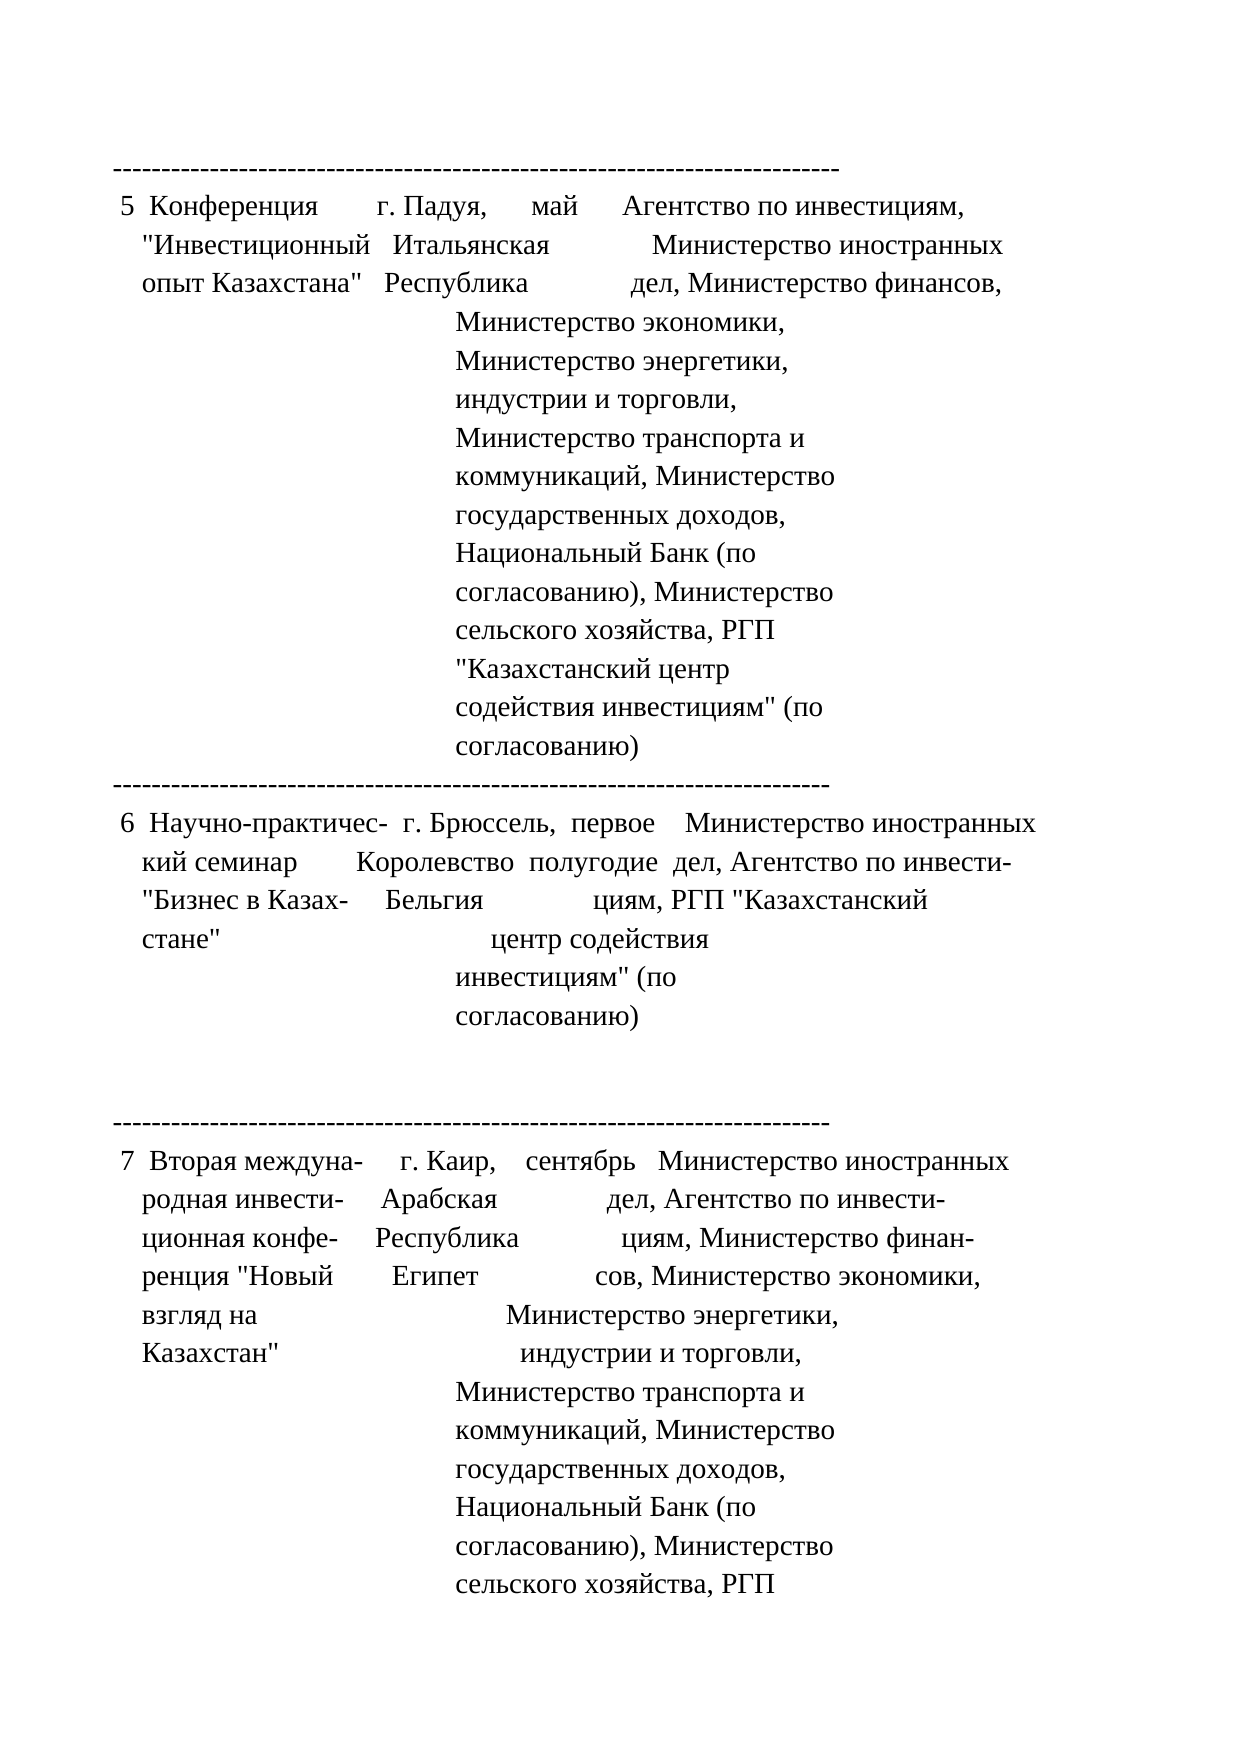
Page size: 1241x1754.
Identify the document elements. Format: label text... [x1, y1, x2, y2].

text Казахстан" индустрии и торговли, [112, 1335, 1128, 1369]
text инвестициям" (по [112, 959, 1128, 993]
text сельского хозяйства, РГП [112, 1567, 1128, 1600]
text согласованию) [112, 998, 1128, 1031]
text Министерство транспорта и [112, 420, 1128, 453]
text согласованию), Министерство [112, 574, 1128, 607]
text родная инвести- Арабская дел, Агентство по инвести- [112, 1181, 1128, 1215]
text ренция "Новый Египет сов, Министерство экономики, [112, 1258, 1128, 1292]
text содействия инвестициям" (по [112, 689, 1128, 723]
text -------------------------------------------------------------------------- [112, 767, 1128, 800]
text Министерство экономики, [112, 304, 1128, 338]
text индустрии и торговли, [112, 381, 1128, 415]
text кий семинар Королевство полугодие дел, Агентство по инвести- [112, 844, 1128, 877]
text опыт Казахстана" Республика дел, Министерство финансов, [112, 266, 1128, 299]
text --------------------------------------------------------------------------- [112, 150, 1128, 183]
text "Инвестиционный Итальянская Министерство иностранных [112, 227, 1128, 261]
text коммуникаций, Министерство [112, 458, 1128, 492]
text взгляд на Министерство энергетики, [112, 1297, 1128, 1330]
text "Бизнес в Казах- Бельгия циям, РГП "Казахстанский [112, 882, 1128, 916]
text "Казахстанский центр [112, 651, 1128, 684]
text 7 Вторая междуна- г. Каир, сентябрь Министерство иностранных [112, 1143, 1128, 1176]
text согласованию), Министерство [112, 1528, 1128, 1562]
text 5 Конференция г. Падуя, май Агентство по инвестициям, [112, 188, 1128, 222]
text коммуникаций, Министерство [112, 1412, 1128, 1446]
text Национальный Банк (по [112, 535, 1128, 569]
text Национальный Банк (по [112, 1489, 1128, 1523]
text Министерство энергетики, [112, 343, 1128, 376]
text -------------------------------------------------------------------------- [112, 1104, 1128, 1138]
text согласованию) [112, 728, 1128, 762]
text государственных доходов, [112, 1451, 1128, 1484]
text 6 Научно-практичес- г. Брюссель, первое Министерство иностранных [112, 805, 1128, 839]
text стане" центр содействия [112, 921, 1128, 954]
text Министерство транспорта и [112, 1374, 1128, 1407]
text сельского хозяйства, РГП [112, 612, 1128, 646]
text ционная конфе- Республика циям, Министерство финан- [112, 1220, 1128, 1253]
text государственных доходов, [112, 497, 1128, 530]
